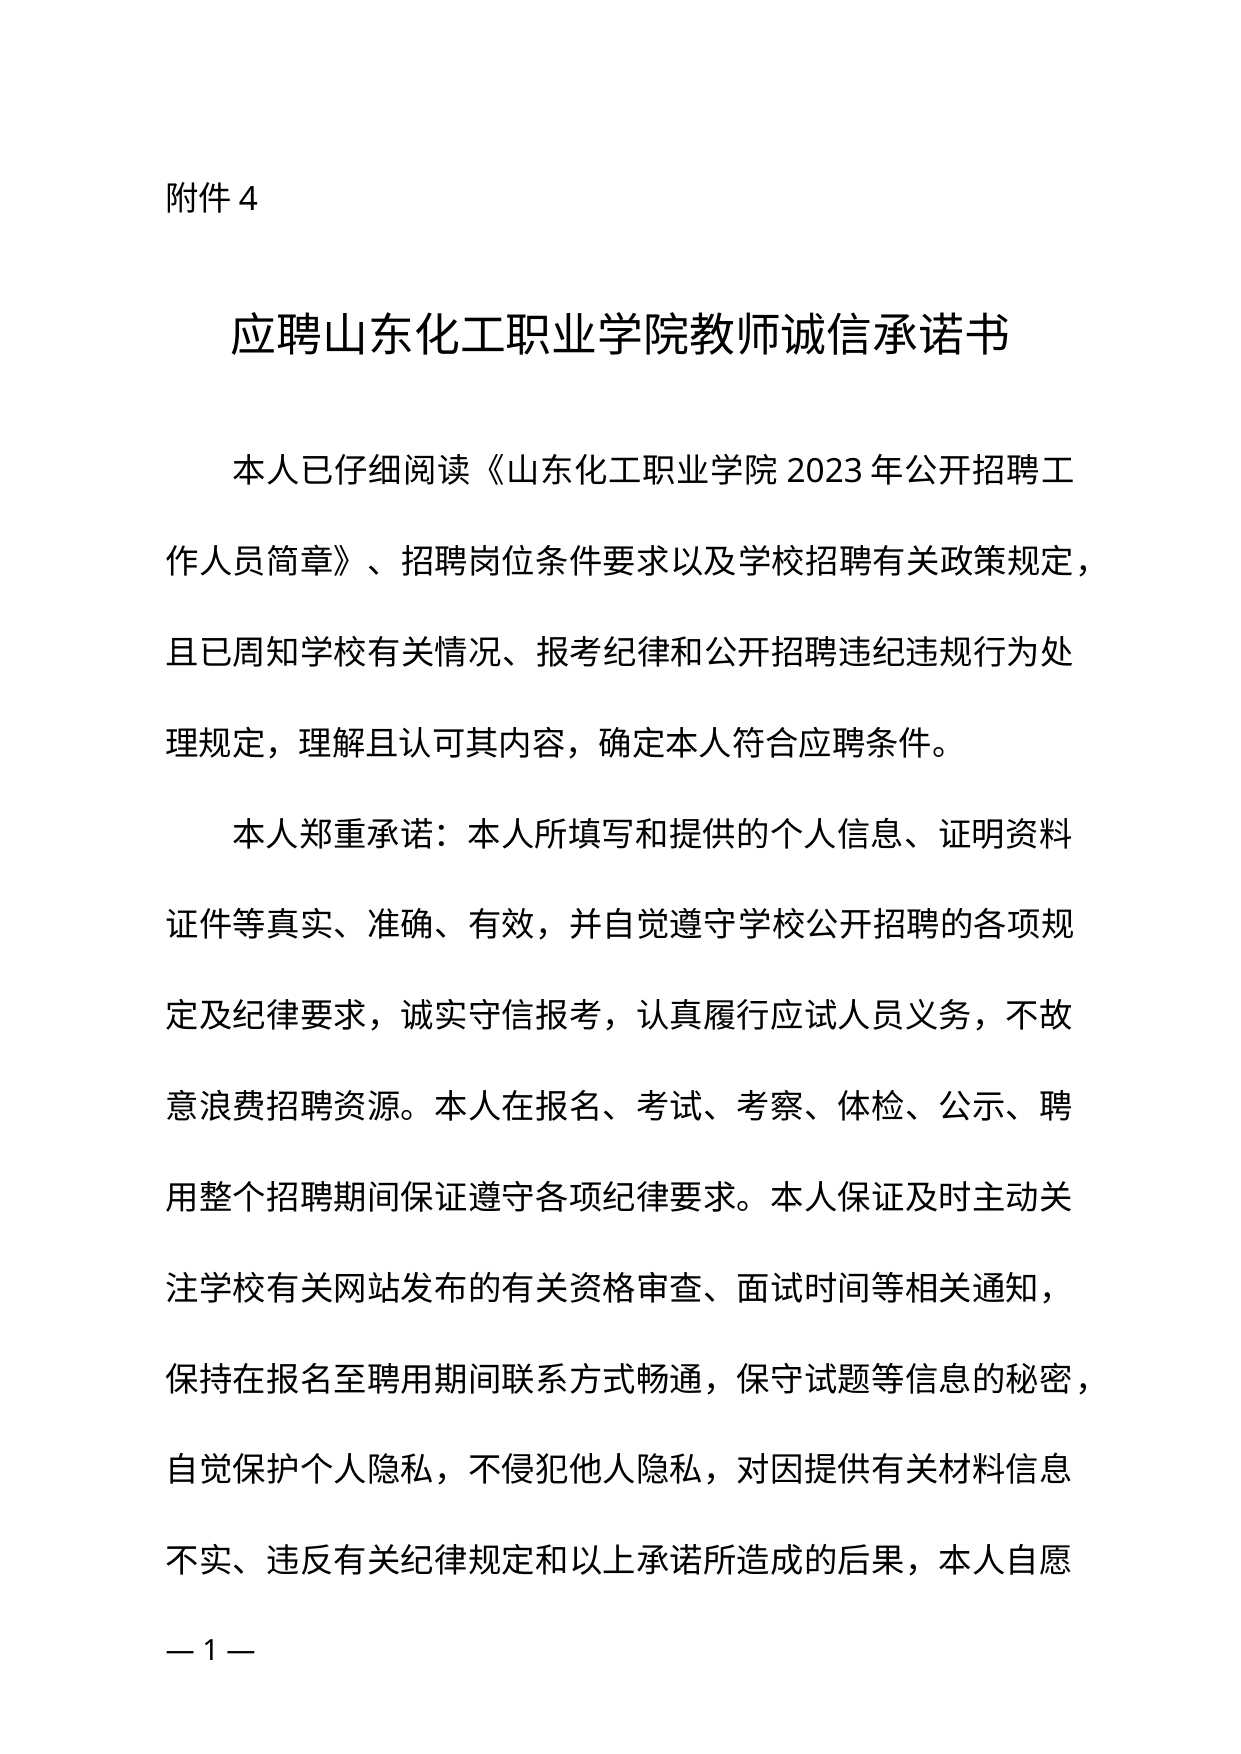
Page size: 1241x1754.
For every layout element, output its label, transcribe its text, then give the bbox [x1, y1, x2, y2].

text 附件4 [165, 150, 1075, 241]
text 本人已仔细阅读《山东化工职业学院2023年公开招聘工作人员简章》、招聘岗位条件要求以及学校招聘有关政策规定，且已周知学校有关情况、报考纪律和公开招聘违纪违规行为处理规定，理解且认可其内容，确定本人符合应聘条件。 [165, 423, 1075, 786]
text 应聘山东化工职业学院教师诚信承诺书 [165, 287, 1075, 377]
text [165, 786, 1075, 1604]
